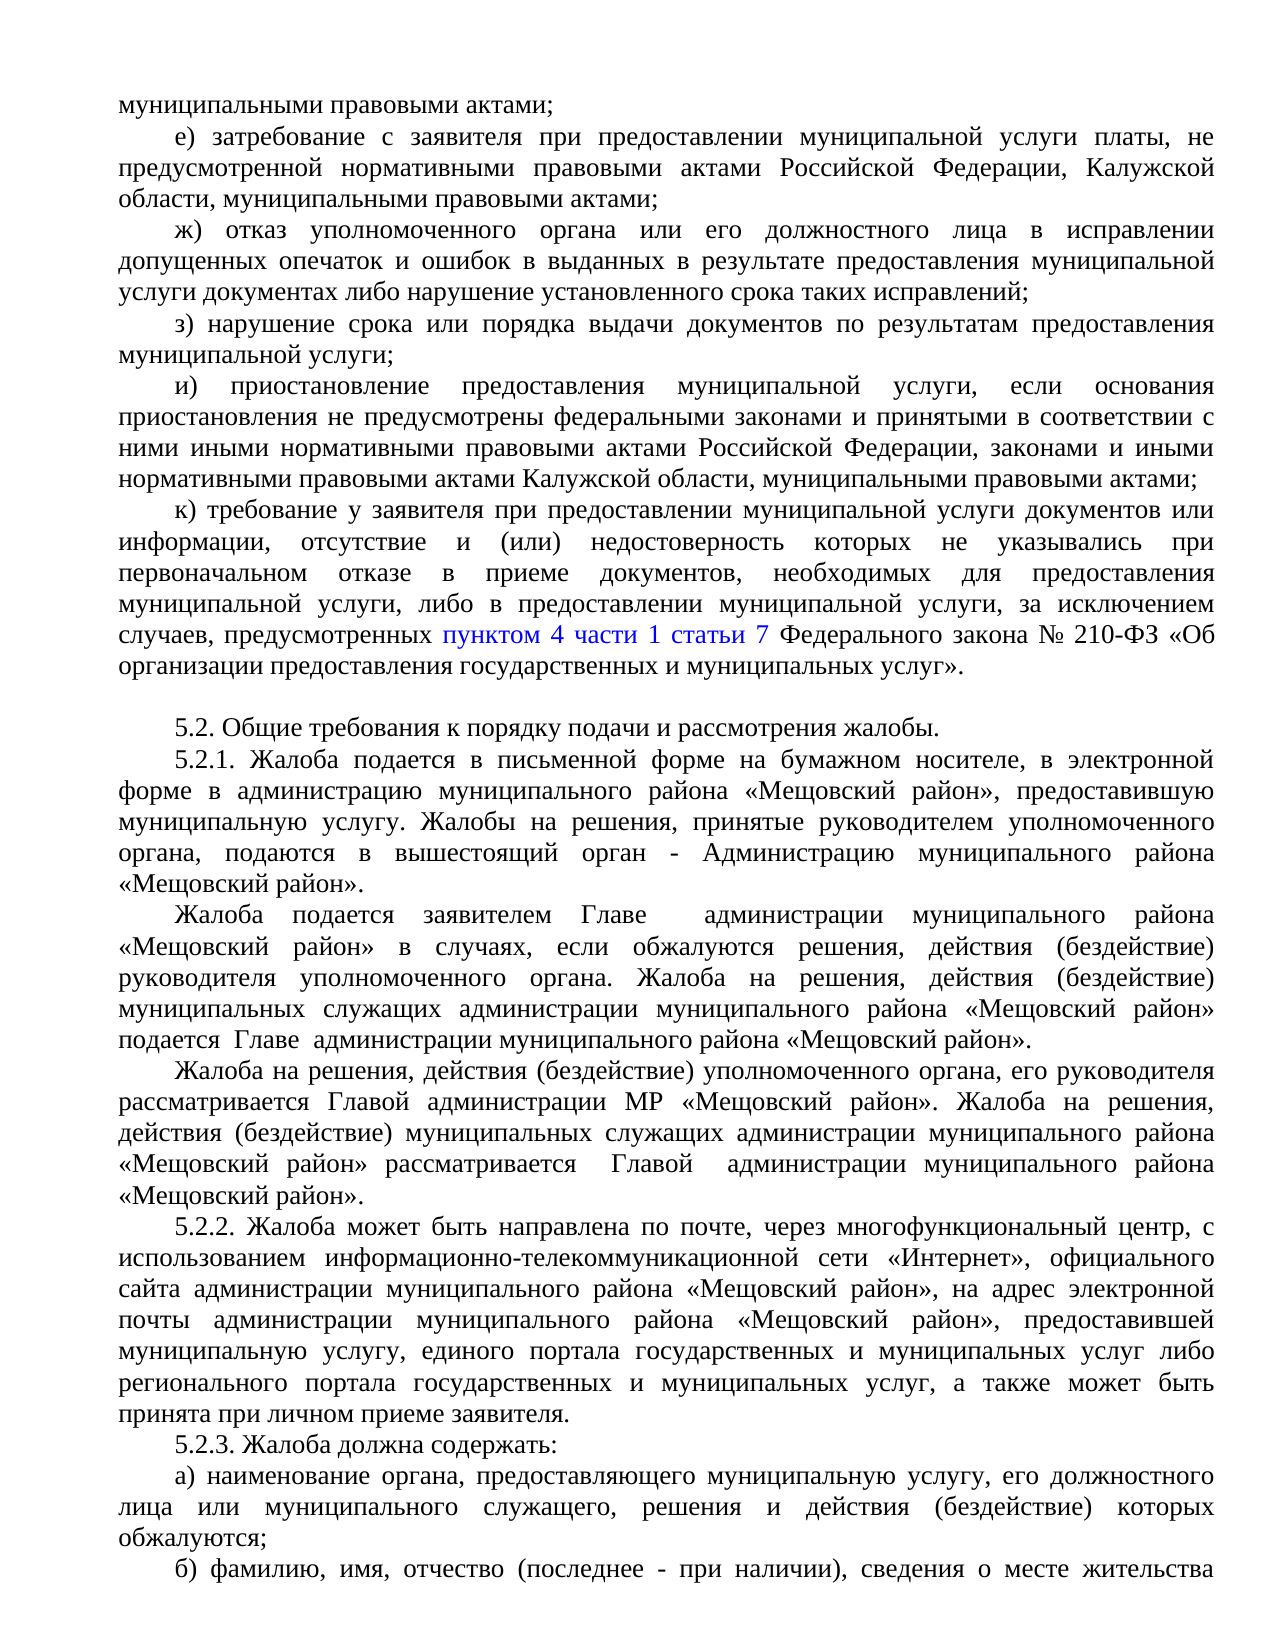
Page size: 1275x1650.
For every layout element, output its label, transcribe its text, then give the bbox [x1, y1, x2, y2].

text а) наименование органа, предоставляющего муниципальную услугу, его должностного лица или муниципального служащего, решения и действия (бездействие) которых обжалуются; [118, 1459, 1216, 1552]
text и) приостановление предоставления муниципальной услуги, если основания приостановления не предусмотрены федеральными законами и принятыми в соответствии с ними иными нормативными правовыми актами Российской Федерации, законами и иными нормативными правовыми актами Калужской области, муниципальными правовыми актами; [118, 369, 1216, 493]
text 5.2.2. Жалоба может быть направлена по почте, через многофункциональный центр, с использованием информационно-телекоммуникационной сети «Интернет», официального сайта администрации муниципального района «Мещовский район», на адрес электронной почты администрации муниципального района «Мещовский район», предоставившей муниципальную услугу, единого портала государственных и муниципальных услуг либо регионального портала государственных и муниципальных услуг, а также может быть принята при личном приеме заявителя. [118, 1210, 1216, 1428]
text 5.2.1. Жалоба подается в письменной форме на бумажном носителе, в электронной форме в администрацию муниципального района «Мещовский район», предоставившую муниципальную услугу. Жалобы на решения, принятые руководителем уполномоченного органа, подаются в вышестоящий орган - Администрацию муниципального района «Мещовский район». [118, 743, 1216, 898]
text 5.2.3. Жалоба должна содержать: [118, 1428, 1216, 1459]
text Жалоба подается заявителем Главе администрации муниципального района «Мещовский район» в случаях, если обжалуются решения, действия (бездействие) руководителя уполномоченного органа. Жалоба на решения, действия (бездействие) муниципальных служащих администрации муниципального района «Мещовский район» подается Главе администрации муниципального района «Мещовский район». [118, 898, 1216, 1054]
text к) требование у заявителя при предоставлении муниципальной услуги документов или информации, отсутствие и (или) недостоверность которых не указывались при первоначальном отказе в приеме документов, необходимых для предоставления муниципальной услуги, либо в предоставлении муниципальной услуги, за исключением случаев, предусмотренных пунктом 4 части 1 статьи 7 Федерального закона № 210-ФЗ «Об организации предоставления государственных и муниципальных услуг». [118, 493, 1216, 680]
text з) нарушение срока или порядка выдачи документов по результатам предоставления муниципальной услуги; [118, 307, 1216, 369]
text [118, 89, 1216, 120]
text е) затребование с заявителя при предоставлении муниципальной услуги платы, не предусмотренной нормативными правовыми актами Российской Федерации, Калужской области, муниципальными правовыми актами; [118, 120, 1216, 213]
text 5.2. Общие требования к порядку подачи и рассмотрения жалобы. [118, 712, 1216, 743]
text Жалоба на решения, действия (бездействие) уполномоченного органа, его руководителя рассматривается Главой администрации МР «Мещовский район». Жалоба на решения, действия (бездействие) муниципальных служащих администрации муниципального района «Мещовский район» рассматривается Главой администрации муниципального района «Мещовский район». [118, 1054, 1216, 1210]
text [118, 1552, 1216, 1584]
text ж) отказ уполномоченного органа или его должностного лица в исправлении допущенных опечаток и ошибок в выданных в результате предоставления муниципальной услуги документах либо нарушение установленного срока таких исправлений; [118, 213, 1216, 307]
